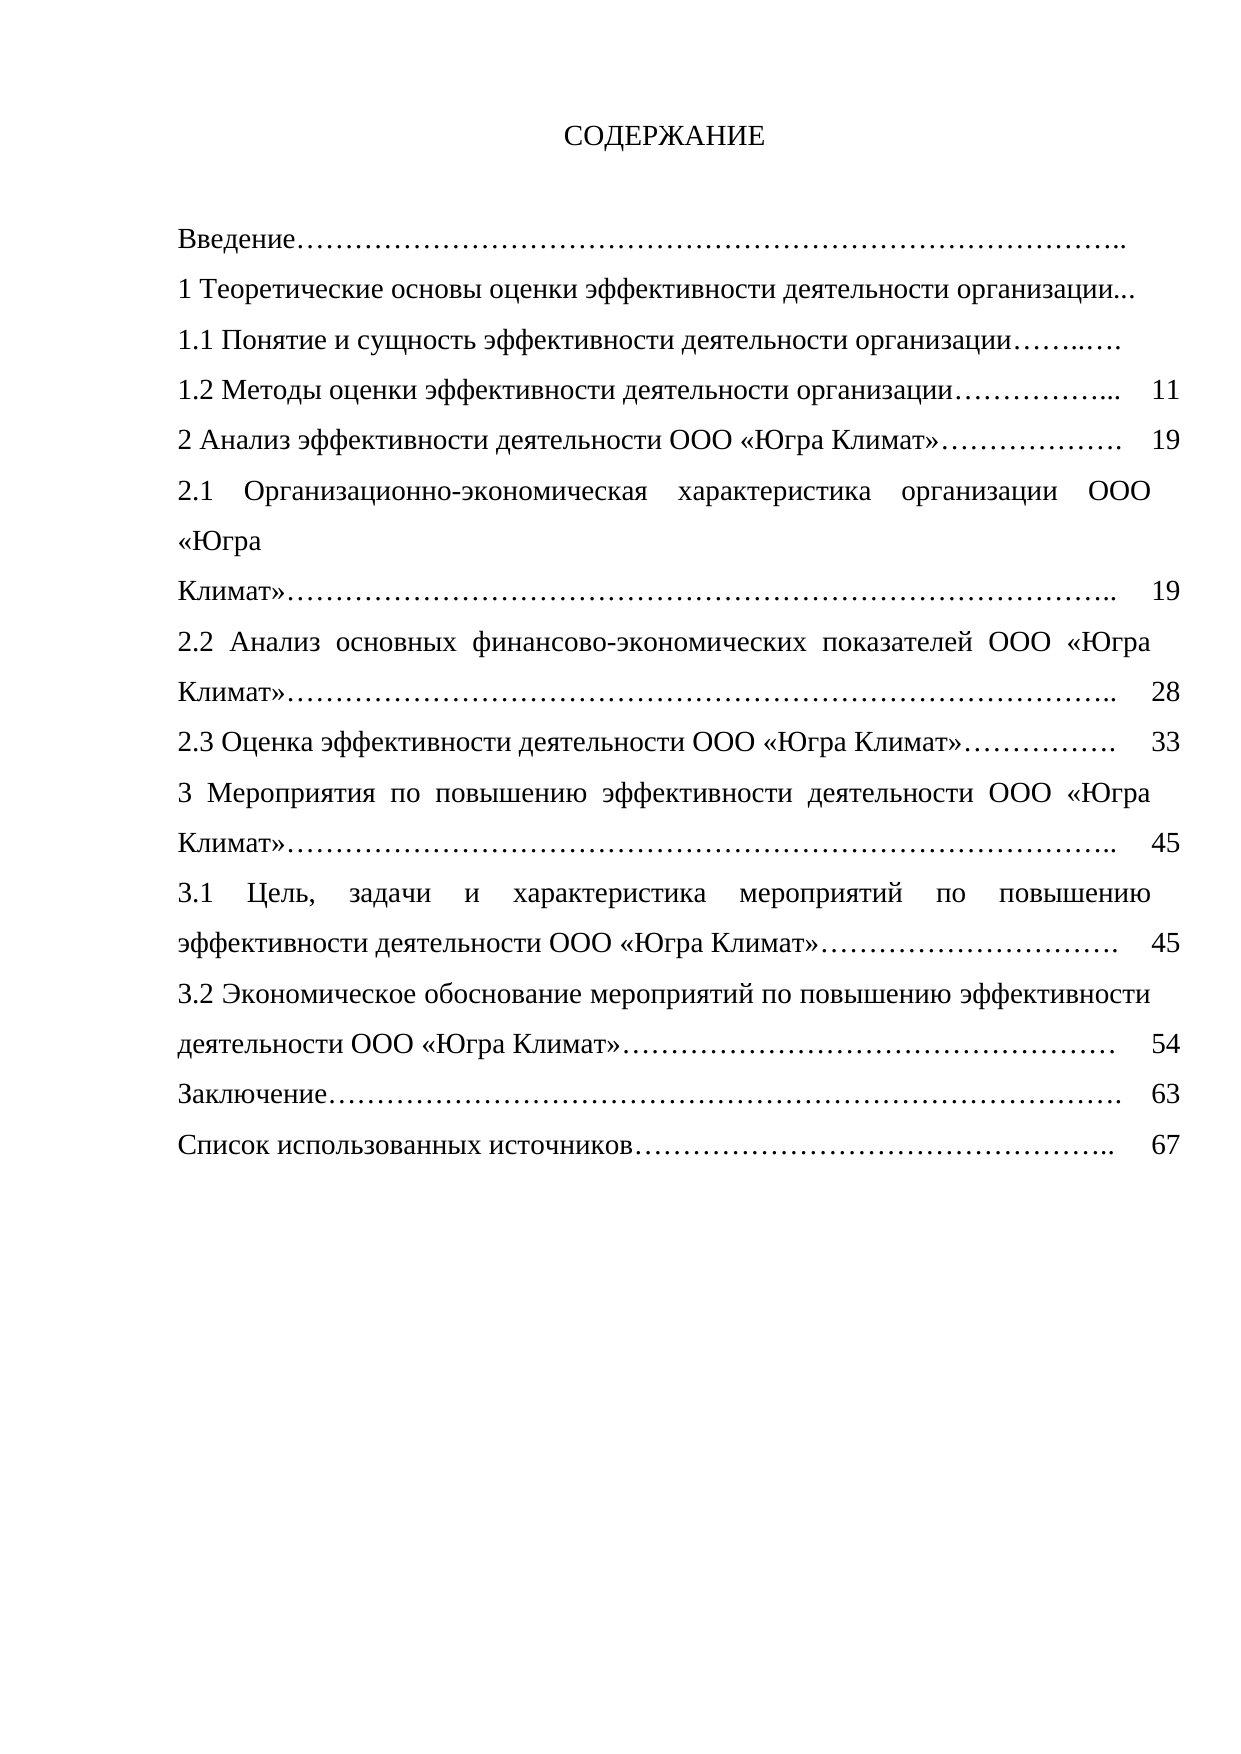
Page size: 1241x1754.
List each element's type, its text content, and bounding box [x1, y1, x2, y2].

text СОДЕРЖАНИЕ [177, 118, 1152, 152]
